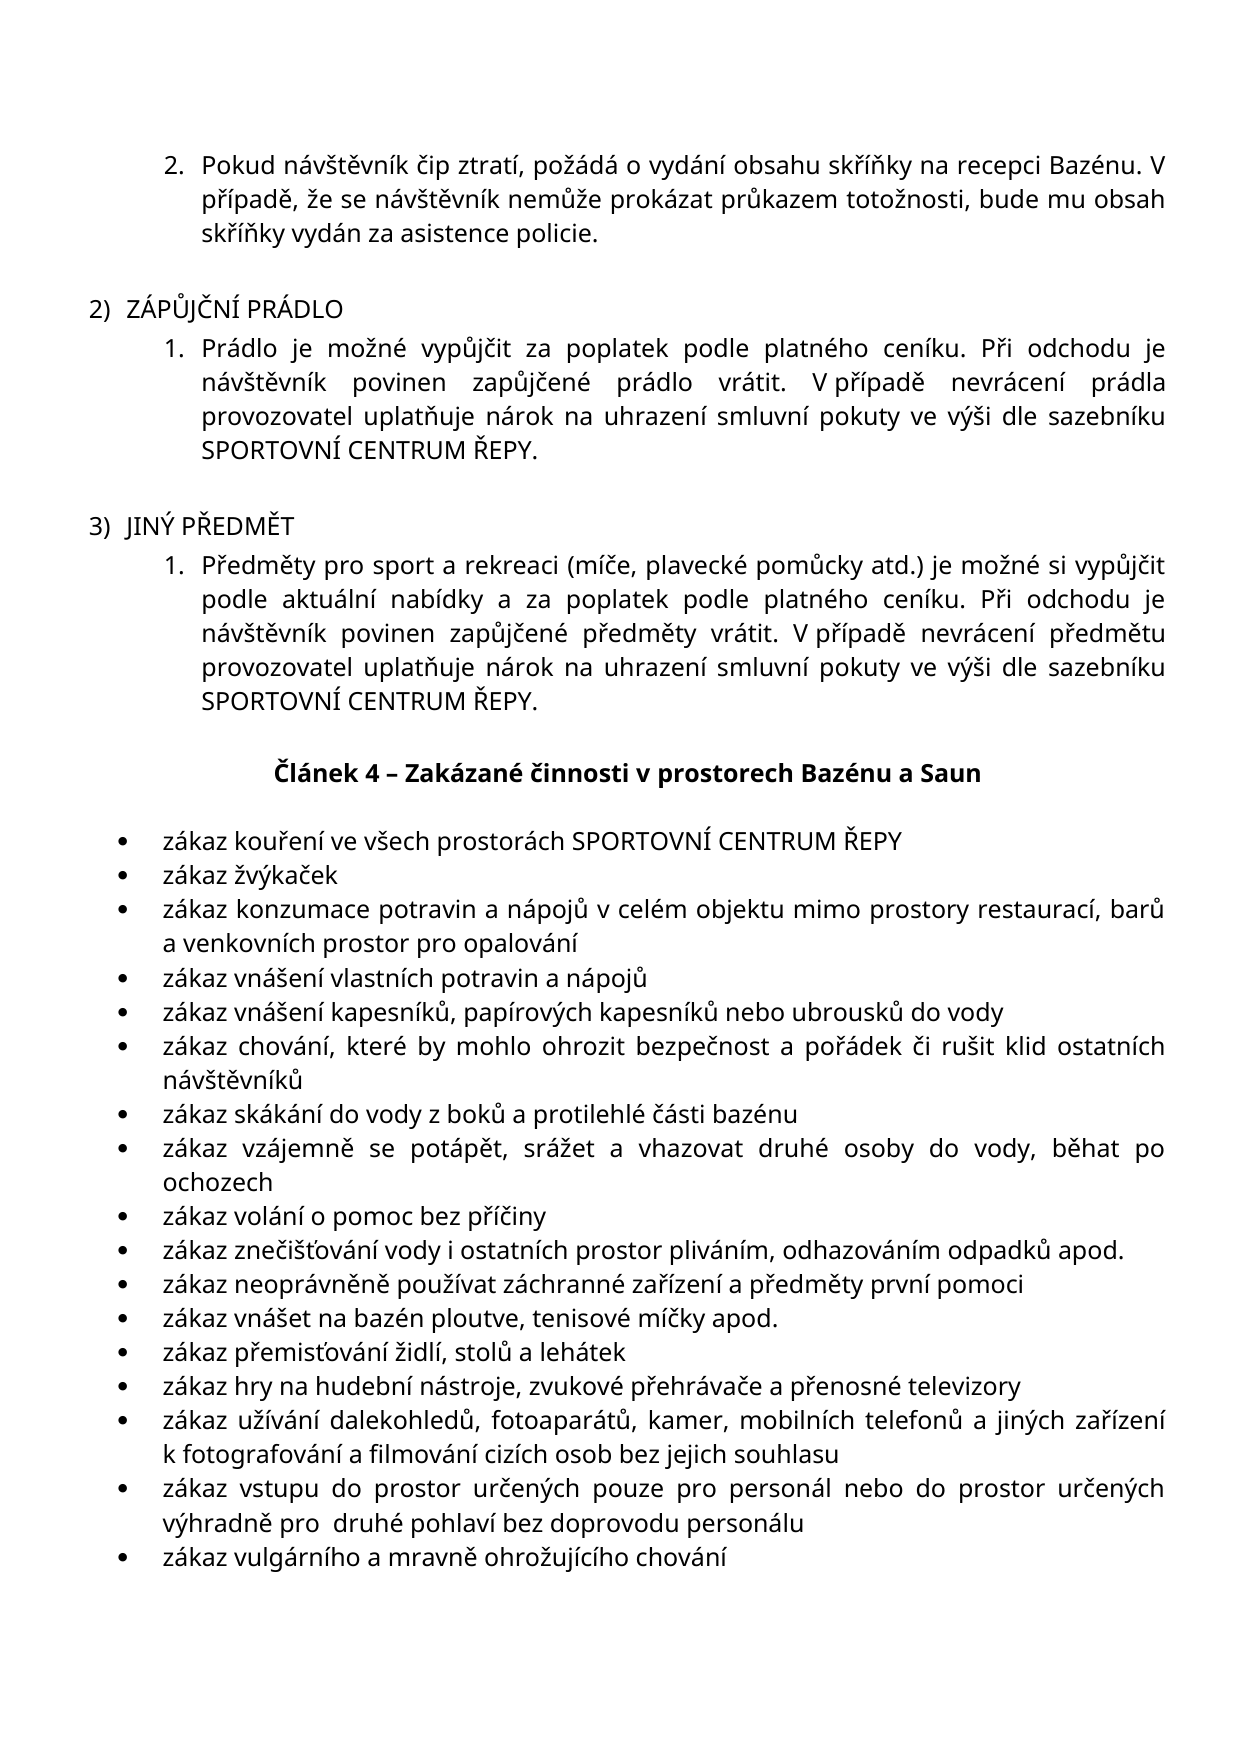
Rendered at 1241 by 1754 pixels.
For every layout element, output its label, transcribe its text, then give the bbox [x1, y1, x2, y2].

list zákaz chování, které by mohlo ohrozit bezpečnost a pořádek či rušit klid ostatních návštěvníků [118, 1028, 1167, 1096]
list JINÝ PŘEDMĚT [89, 509, 1167, 543]
list zákaz hry na hudební nástroje, zvukové přehrávače a přenosné televizory [118, 1369, 1167, 1403]
list zákaz žvýkaček [118, 858, 1167, 892]
list Pokud návštěvník čip ztratí, požádá o vydání obsahu skříňky na recepci Bazénu. V případě, že se návštěvník nemůže prokázat průkazem totožnosti, bude mu obsah skříňky vydán za asistence policie. [164, 148, 1167, 250]
list zákaz vstupu do prostor určených pouze pro personál nebo do prostor určených výhradně pro druhé pohlaví bez doprovodu personálu [118, 1471, 1167, 1539]
list zákaz vzájemně se potápět, srážet a vhazovat druhé osoby do vody, běhat po ochozech [118, 1131, 1167, 1199]
subtitle Článek 4 – Zakázané činnosti v prostorech Bazénu a Saun [89, 756, 1167, 790]
list zákaz konzumace potravin a nápojů v celém objektu mimo prostory restaurací, barů a venkovních prostor pro opalování [118, 892, 1167, 960]
list zákaz vnášení vlastních potravin a nápojů [118, 960, 1167, 994]
list zákaz vulgárního a mravně ohrožujícího chování [118, 1539, 1167, 1573]
list zákaz znečišťování vody i ostatních prostor pliváním, odhazováním odpadků apod. [118, 1233, 1167, 1267]
list zákaz přemisťování židlí, stolů a lehátek [118, 1335, 1167, 1369]
list Prádlo je možné vypůjčit za poplatek podle platného ceníku. Při odchodu je návštěvník povinen zapůjčené prádlo vrátit. V případě nevrácení prádla provozovatel uplatňuje nárok na uhrazení smluvní pokuty ve výši dle sazebníku SPORTOVNÍ CENTRUM ŘEPY. [164, 330, 1167, 467]
list zákaz skákání do vody z boků a protilehlé části bazénu [118, 1096, 1167, 1131]
list zákaz vnášet na bazén ploutve, tenisové míčky apod. [118, 1301, 1167, 1335]
list Předměty pro sport a rekreaci (míče, plavecké pomůcky atd.) je možné si vypůjčit podle aktuální nabídky a za poplatek podle platného ceníku. Při odchodu je návštěvník povinen zapůjčené předměty vrátit. V případě nevrácení předmětu provozovatel uplatňuje nárok na uhrazení smluvní pokuty ve výši dle sazebníku SPORTOVNÍ CENTRUM ŘEPY. [164, 547, 1167, 718]
list zákaz vnášení kapesníků, papírových kapesníků nebo ubrousků do vody [118, 994, 1167, 1028]
list zákaz užívání dalekohledů, fotoaparátů, kamer, mobilních telefonů a jiných zařízení k fotografování a filmování cizích osob bez jejich souhlasu [118, 1403, 1167, 1471]
list ZÁPŮJČNÍ PRÁDLO [89, 292, 1167, 326]
list zákaz volání o pomoc bez příčiny [118, 1199, 1167, 1233]
list zákaz kouření ve všech prostorách SPORTOVNÍ CENTRUM ŘEPY [118, 824, 1167, 858]
list zákaz neoprávněně používat záchranné zařízení a předměty první pomoci [118, 1267, 1167, 1301]
